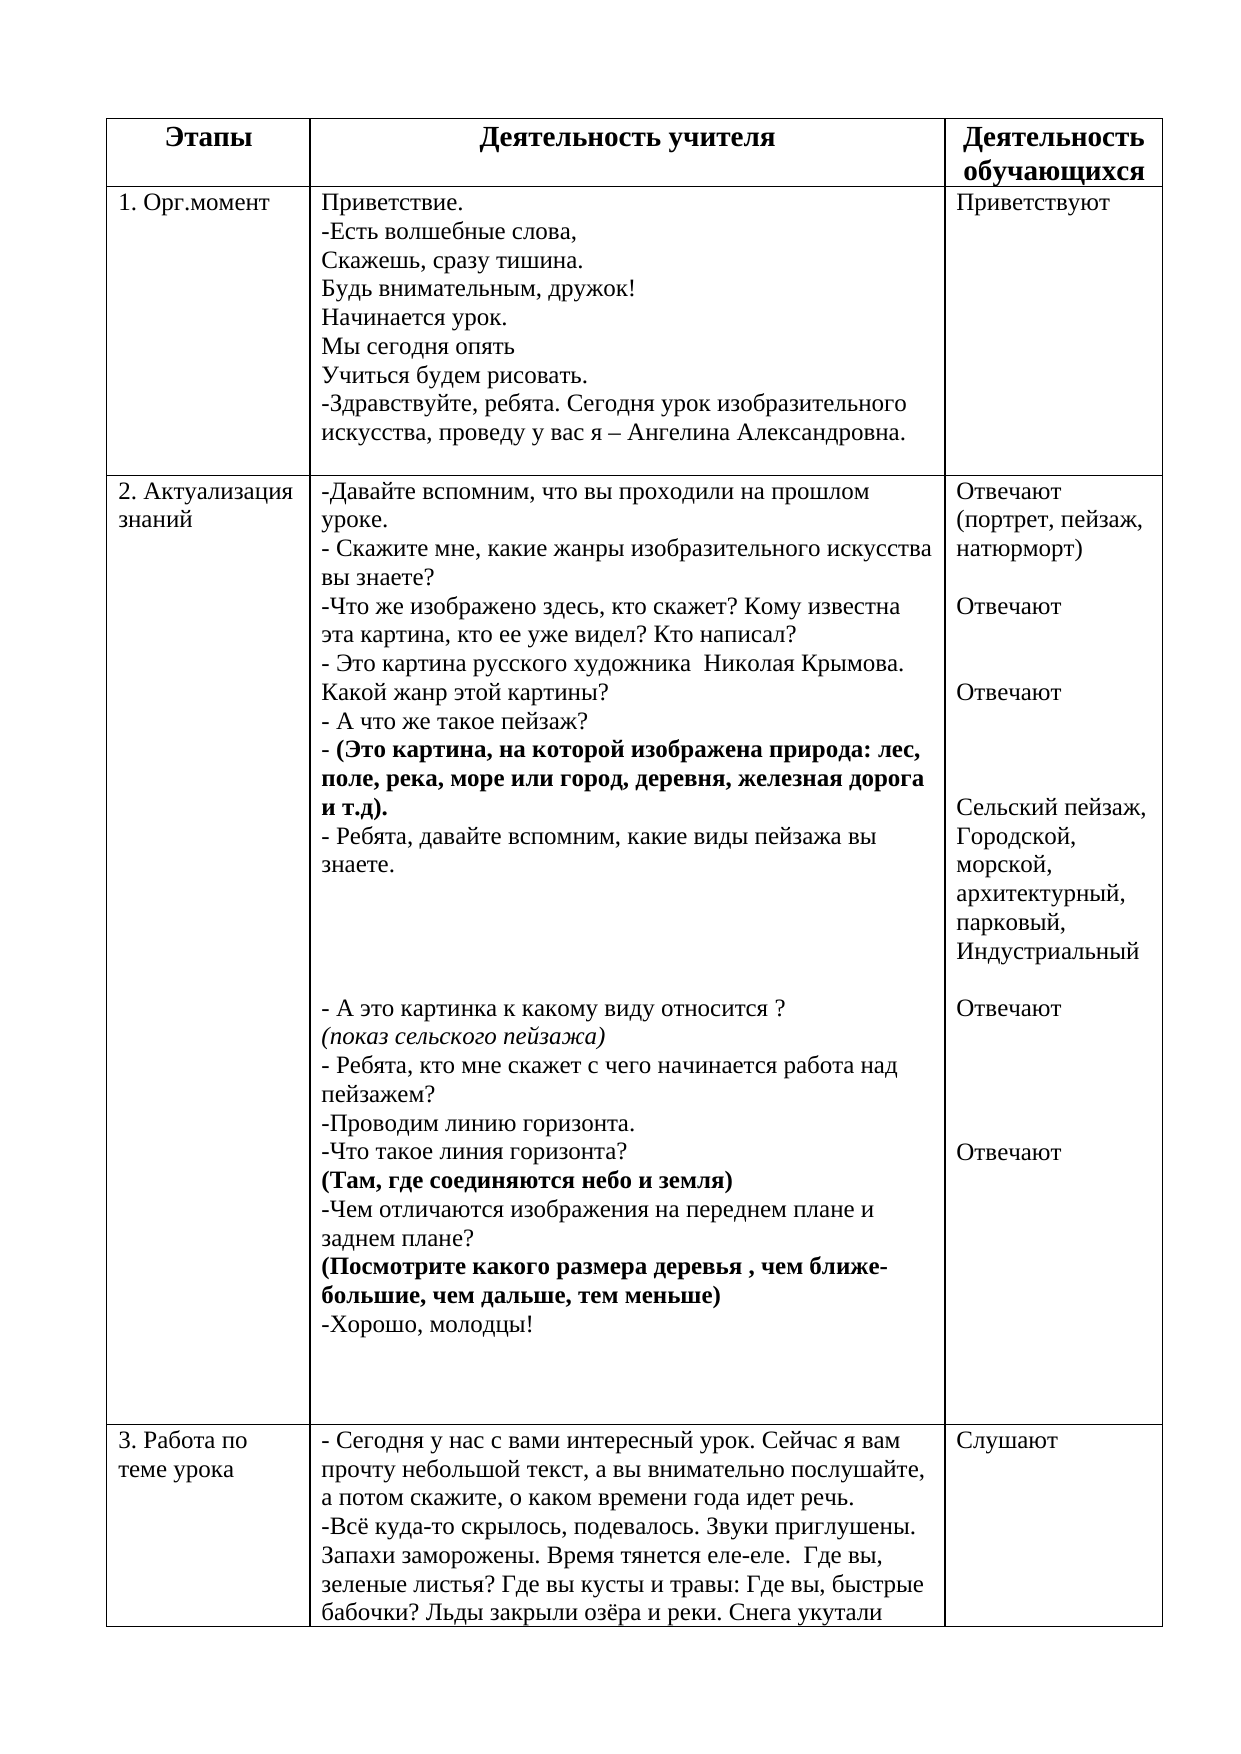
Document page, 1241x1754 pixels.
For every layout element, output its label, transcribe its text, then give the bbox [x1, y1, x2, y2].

table_cell -Давайте вспомним, что вы проходили на прошлом уроке. - Скажите мне, какие жанры изобразительного искусства вы знаете? -Что же изображено здесь, кто скажет? Кому известна эта картина, кто ее уже видел? Кто написал? - Это картина русского художника Николая Крымова. Какой жанр этой картины? - А что же такое пейзаж? - (Это картина, на которой изображена природа: лес, поле, река, море или город, деревня, железная дорога и т.д). - Ребята, давайте вспомним, какие виды пейзажа вы знаете. - А это картинка к какому виду относится ? (показ сельского пейзажа) - Ребята, кто мне скажет с чего начинается работа над пейзажем? -Проводим линию горизонта. -Что такое линия горизонта? (Там, где соединяются небо и земля) -Чем отличаются изображения на переднем плане и заднем плане? (Посмотрите какого размера деревья , чем ближе-большие, чем дальше, тем меньше) -Хорошо, молодцы! [311, 476, 944, 1424]
table_cell Приветствие. -Есть волшебные слова, Скажешь, сразу тишина. Будь внимательным, дружок! Начинается урок. Мы сегодня опять Учиться будем рисовать. -Здравствуйте, ребята. Сегодня урок изобразительного искусства, проведу у вас я – Ангелина Александровна. [311, 187, 944, 475]
table_cell 1. Орг.момент [107, 187, 309, 475]
table_cell Отвечают (портрет, пейзаж, натюрморт) Отвечают Отвечают Сельский пейзаж, Городской, морской, архитектурный, парковый, Индустриальный Отвечают Отвечают [946, 476, 1162, 1424]
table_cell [107, 1425, 309, 1626]
table_header Этапы [107, 119, 309, 186]
table_header Деятельность учителя [311, 119, 944, 186]
table_cell Приветствуют [946, 187, 1162, 475]
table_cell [311, 1425, 944, 1626]
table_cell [946, 1425, 1162, 1626]
table_cell 2. Актуализация знаний [107, 476, 309, 1424]
table_header Деятельность обучающихся [946, 119, 1162, 186]
